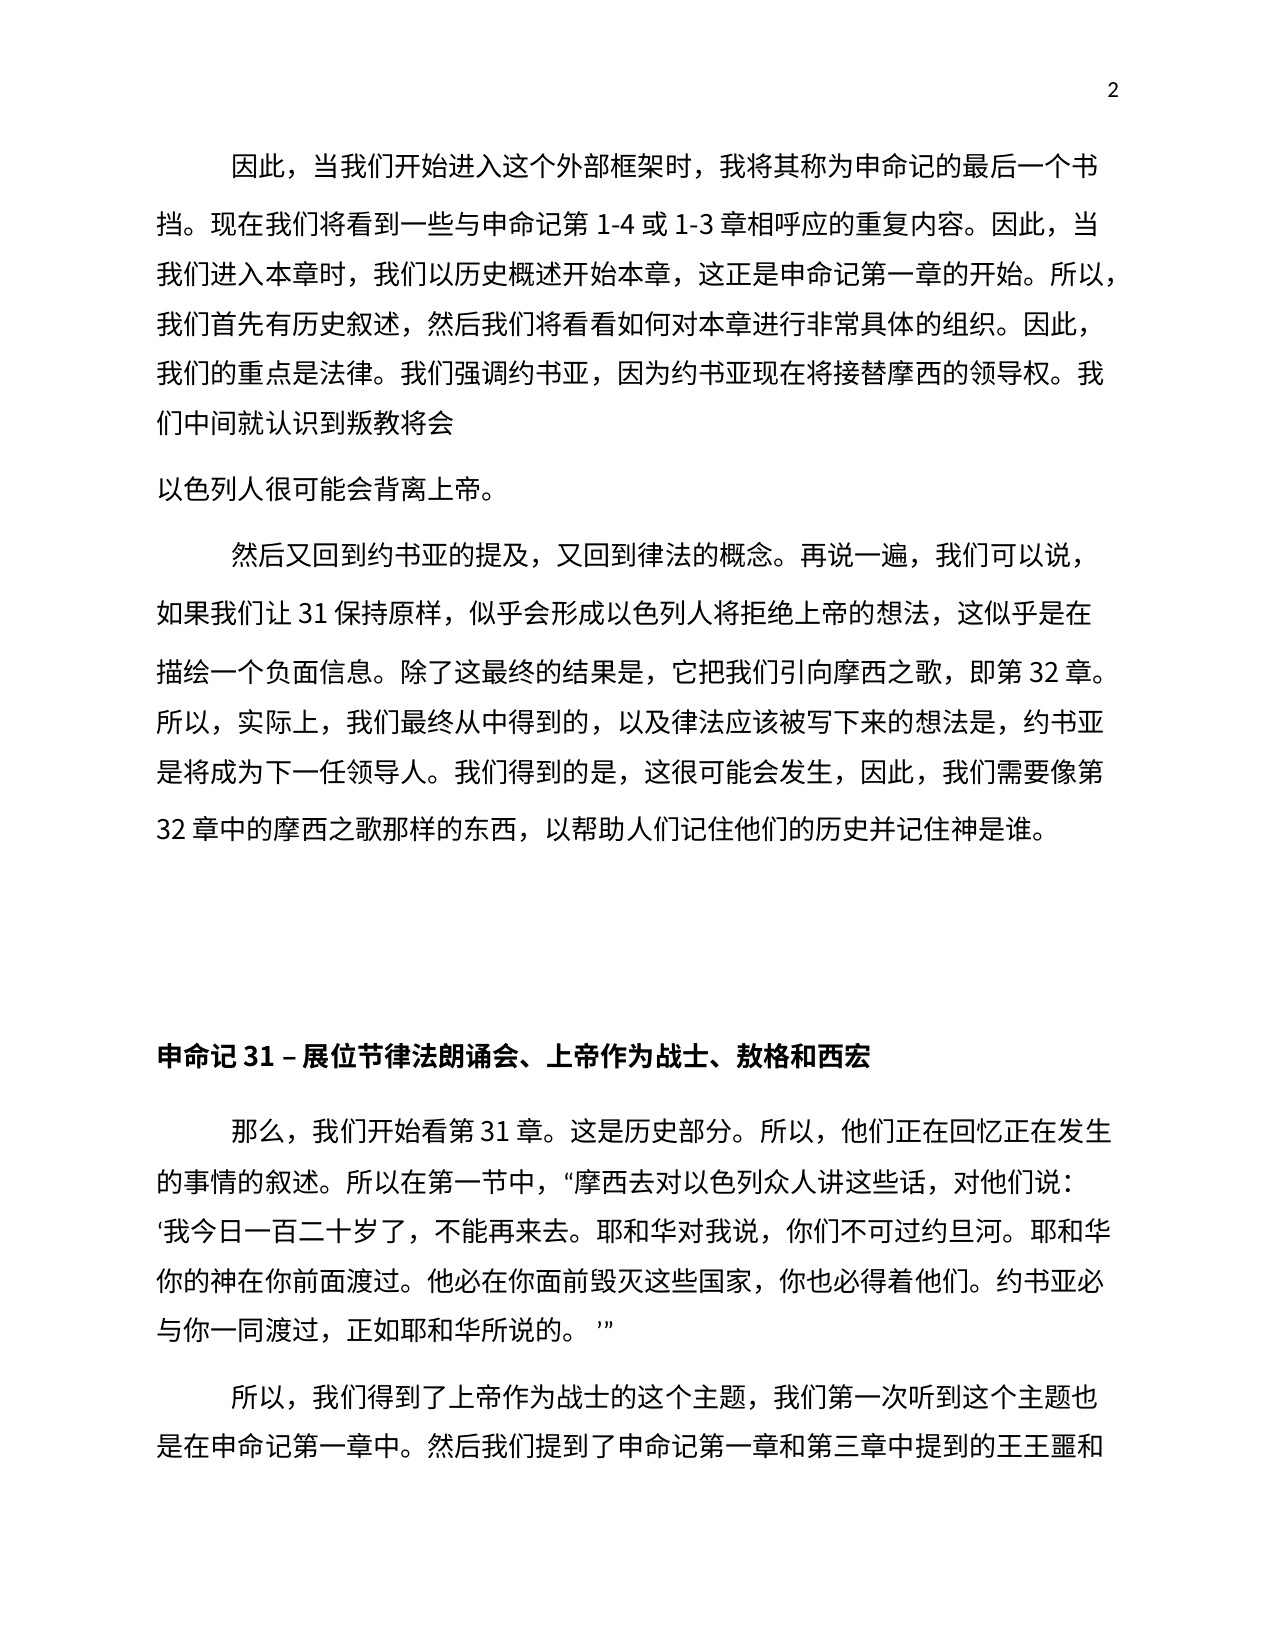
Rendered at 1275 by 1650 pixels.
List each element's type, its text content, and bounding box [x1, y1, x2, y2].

text 那么，我们开始看第31章。这是历史部分。所以，他们正在回忆正在发生的事情的叙述。所以在第一节中，“摩西去对以色列众人讲这些话，对他们说：‘我今日一百二十岁了，不能再来去。耶和华对我说，你们不可过约旦河。耶和华你的神在你前面渡过。他必在你面前毁灭这些国家，你也必得着他们。约书亚必与你一同渡过，正如耶和华所说的。 ’” [156, 1110, 1118, 1348]
text 因此，当我们开始进入这个外部框架时，我将其称为申命记的最后一个书挡。现在我们将看到一些与申命记第 1-4 或 1-3 章相呼应的重复内容。因此，当我们进入本章时，我们以历史概述开始本章，这正是申命记第一章的开始。所以，我们首先有历史叙述，然后我们将看看如何对本章进行非常具体的组织。因此，我们的重点是法律。我们强调约书亚，因为约书亚现在将接替摩西的领导权。我们中间就认识到叛教将会 [156, 150, 1118, 440]
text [156, 1381, 1118, 1463]
text 然后又回到约书亚的提及，又回到律法的概念。再说一遍，我们可以说，如果我们让 31 保持原样，似乎会形成以色列人将拒绝上帝的想法，这似乎是在描绘一个负面信息。除了这最终的结果是，它把我们引向摩西之歌，即第 32 章。所以，实际上，我们最终从中得到的，以及律法应该被写下来的想法是，约书亚是将成为下一任领导人。我们得到的是，这很可能会发生，因此，我们需要像第 32 章中的摩西之歌那样的东西，以帮助人们记住他们的历史并记住神是谁。 [156, 539, 1118, 848]
text 申命记 31 – 展位节律法朗诵会、上帝作为战士、敖格和西宏 [156, 1035, 1118, 1074]
text 以色列人很可能会背离上帝。 [156, 473, 1118, 506]
